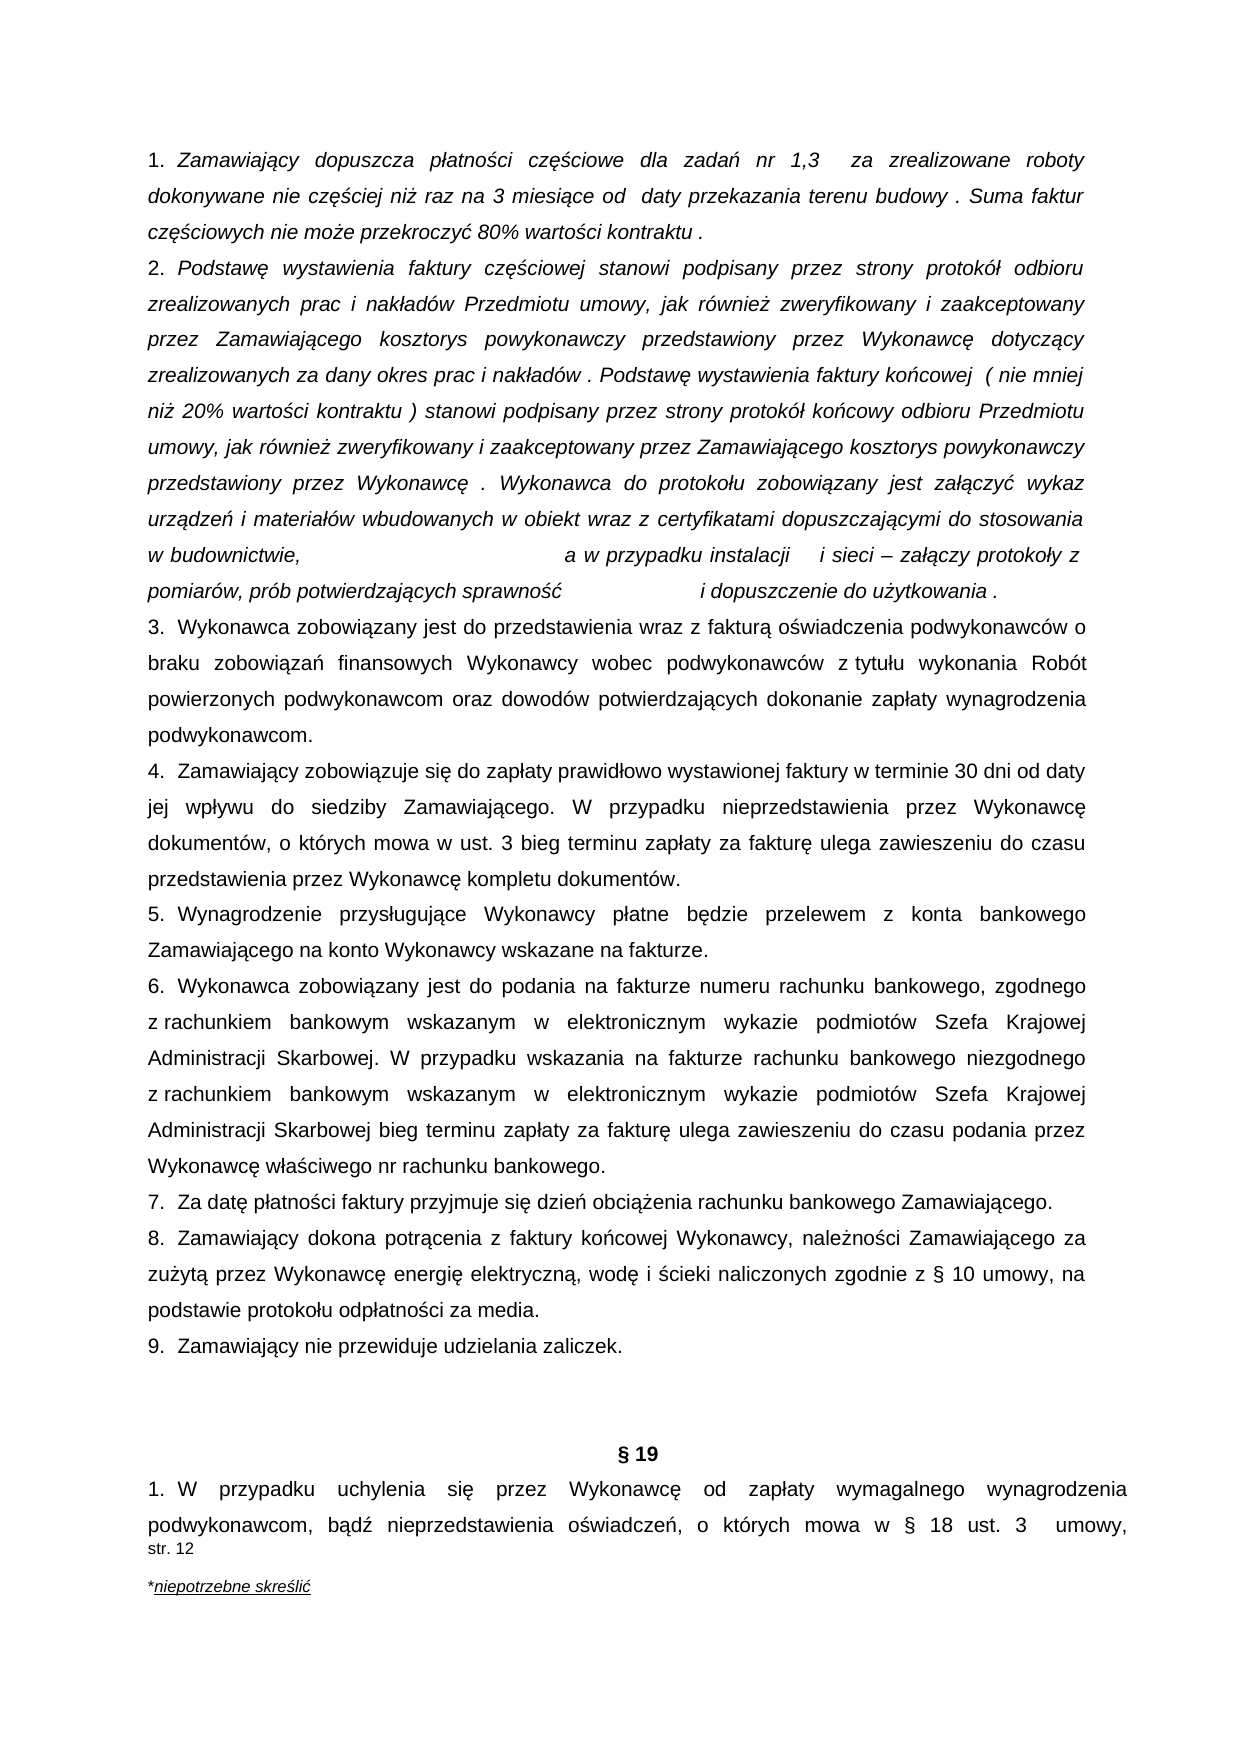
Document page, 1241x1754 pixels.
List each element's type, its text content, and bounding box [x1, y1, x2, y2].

list Zamawiający nie przewiduje udzielania zaliczek. [148, 1333, 1087, 1357]
list Wykonawca zobowiązany jest do podania na fakturze numeru rachunku bankowego, zgodnego z rachunkiem bankowym wskazanym w elektronicznym wykazie podmiotów Szefa Krajowej Administracji Skarbowej. W przypadku wskazania na fakturze rachunku bankowego niezgodnego z rachunkiem bankowym wskazanym w elektronicznym wykazie podmiotów Szefa Krajowej Administracji Skarbowej bieg terminu zapłaty za fakturę ulega zawieszeniu do czasu podania przez Wykonawcę właściwego nr rachunku bankowego. [148, 974, 1087, 1178]
list Zamawiający dopuszcza płatności częściowe dla zadań nr 1,3 za zrealizowane roboty dokonywane nie częściej niż raz na 3 miesiące od daty przekazania terenu budowy . Suma faktur częściowych nie może przekroczyć 80% wartości kontraktu . [148, 148, 1087, 243]
list Zamawiający zobowiązuje się do zapłaty prawidłowo wystawionej faktury w terminie 30 dni od daty jej wpływu do siedziby Zamawiającego. W przypadku nieprzedstawienia przez Wykonawcę dokumentów, o których mowa w ust. 3 bieg terminu zapłaty za fakturę ulega zawieszeniu do czasu przedstawienia przez Wykonawcę kompletu dokumentów. [148, 758, 1087, 890]
list Wykonawca zobowiązany jest do przedstawienia wraz z fakturą oświadczenia podwykonawców o braku zobowiązań finansowych Wykonawcy wobec podwykonawców z tytułu wykonania Robót powierzonych podwykonawcom oraz dowodów potwierdzających dokonanie zapłaty wynagrodzenia podwykonawcom. [148, 615, 1087, 747]
text § 19 [148, 1441, 1128, 1465]
list Podstawę wystawienia faktury częściowej stanowi podpisany przez strony protokół odbioru zrealizowanych prac i nakładów Przedmiotu umowy, jak również zweryfikowany i zaakceptowany przez Zamawiającego kosztorys powykonawczy przedstawiony przez Wykonawcę dotyczący zrealizowanych za dany okres prac i nakładów . Podstawę wystawienia faktury końcowej ( nie mniej niż 20% wartości kontraktu ) stanowi podpisany przez strony protokół końcowy odbioru Przedmiotu umowy, jak również zweryfikowany i zaakceptowany przez Zamawiającego kosztorys powykonawczy przedstawiony przez Wykonawcę . Wykonawca do protokołu zobowiązany jest załączyć wykaz urządzeń i materiałów wbudowanych w obiekt wraz z certyfikatami dopuszczającymi do stosowania w budownictwie, a w przypadku instalacji i sieci – załączy protokoły z pomiarów, prób potwierdzających sprawność i dopuszczenie do użytkowania . [148, 255, 1087, 603]
list Za datę płatności faktury przyjmuje się dzień obciążenia rachunku bankowego Zamawiającego. [148, 1190, 1087, 1214]
list Wynagrodzenie przysługujące Wykonawcy płatne będzie przelewem z konta bankowego Zamawiającego na konto Wykonawcy wskazane na fakturze. [148, 902, 1087, 962]
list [148, 1477, 1128, 1537]
list Zamawiający dokona potrącenia z faktury końcowej Wykonawcy, należności Zamawiającego za zużytą przez Wykonawcę energię elektryczną, wodę i ścieki naliczonych zgodnie z § 10 umowy, na podstawie protokołu odpłatności za media. [148, 1226, 1087, 1322]
